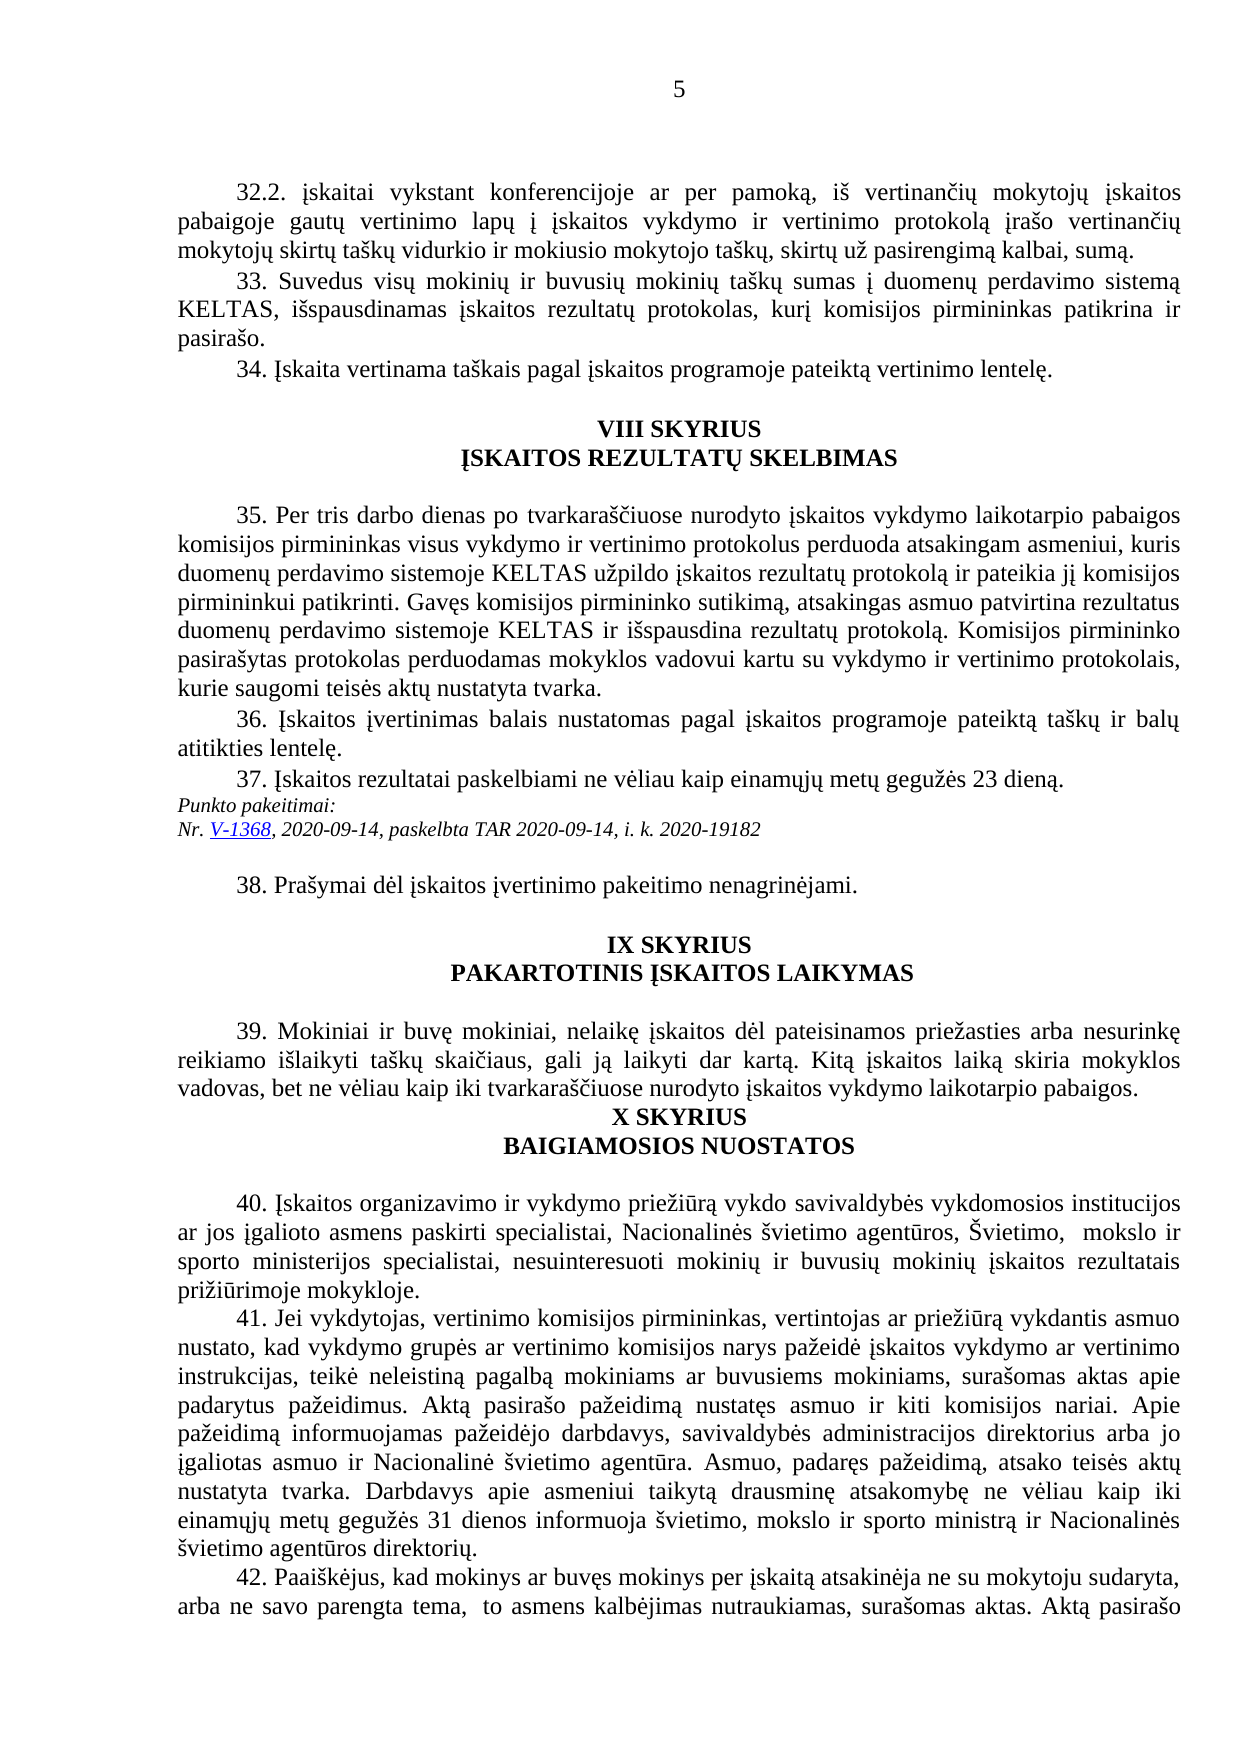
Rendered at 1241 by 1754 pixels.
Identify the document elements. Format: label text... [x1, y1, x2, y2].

text 33. Suvedus visų mokinių ir buvusių mokinių taškų sumas į duomenų perdavimo sistemą KELTAS, išspausdinamas įskaitos rezultatų protokolas, kurį komisijos pirmininkas patikrina ir pasirašo. [177, 266, 1181, 352]
text 37. Įskaitos rezultatai paskelbiami ne vėliau kaip einamųjų metų gegužės 23 dieną. [177, 764, 1181, 793]
text 35. Per tris darbo dienas po tvarkaraščiuose nurodyto įskaitos vykdymo laikotarpio pabaigos komisijos pirmininkas visus vykdymo ir vertinimo protokolus perduoda atsakingam asmeniui, kuris duomenų perdavimo sistemoje KELTAS užpildo įskaitos rezultatų protokolą ir pateikia jį komisijos pirmininkui patikrinti. Gavęs komisijos pirmininko sutikimą, atsakingas asmuo patvirtina rezultatus duomenų perdavimo sistemoje KELTAS ir išspausdina rezultatų protokolą. Komisijos pirmininko pasirašytas protokolas perduodamas mokyklos vadovui kartu su vykdymo ir vertinimo protokolais, kurie saugomi teisės aktų nustatyta tvarka. [177, 501, 1181, 702]
text Nr. V-1368, 2020-09-14, paskelbta TAR 2020-09-14, i. k. 2020-19182 [177, 817, 1181, 841]
text IX SKYRIUS [177, 930, 1181, 958]
text 40. Įskaitos organizavimo ir vykdymo priežiūrą vykdo savivaldybės vykdomosios institucijos ar jos įgalioto asmens paskirti specialistai, Nacionalinės švietimo agentūros, Švietimo, mokslo ir sporto ministerijos specialistai, nesuinteresuoti mokinių ir buvusių mokinių įskaitos rezultatais prižiūrimoje mokykloje. [177, 1188, 1181, 1303]
text 41. Jei vykdytojas, vertinimo komisijos pirmininkas, vertintojas ar priežiūrą vykdantis asmuo nustato, kad vykdymo grupės ar vertinimo komisijos narys pažeidė įskaitos vykdymo ar vertinimo instrukcijas, teikė neleistiną pagalbą mokiniams ar buvusiems mokiniams, surašomas aktas apie padarytus pažeidimus. Aktą pasirašo pažeidimą nustatęs asmuo ir kiti komisijos nariai. Apie pažeidimą informuojamas pažeidėjo darbdavys, savivaldybės administracijos direktorius arba jo įgaliotas asmuo ir Nacionalinė švietimo agentūra. Asmuo, padaręs pažeidimą, atsako teisės aktų nustatyta tvarka. Darbdavys apie asmeniui taikytą drausminę atsakomybę ne vėliau kaip iki einamųjų metų gegužės 31 dienos informuoja švietimo, mokslo ir sporto ministrą ir Nacionalinės švietimo agentūros direktorių. [177, 1303, 1181, 1562]
text BAIGIAMOSIOS NUOSTATOS [177, 1131, 1181, 1160]
text VIII SKYRIUS [177, 414, 1181, 443]
text ĮSKAITOS REZULTATŲ SKELBIMAS [177, 443, 1181, 472]
text 34. Įskaita vertinama taškais pagal įskaitos programoje pateiktą vertinimo lentelę. [177, 354, 1181, 383]
text 32.2. įskaitai vykstant konferencijoje ar per pamoką, iš vertinančių mokytojų įskaitos pabaigoje gautų vertinimo lapų į įskaitos vykdymo ir vertinimo protokolą įrašo vertinančių mokytojų skirtų taškų vidurkio ir mokiusio mokytojo taškų, skirtų už pasirengimą kalbai, sumą. [177, 177, 1181, 263]
text Punkto pakeitimai: [177, 793, 1181, 817]
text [177, 1562, 1181, 1620]
text X SKYRIUS [177, 1102, 1181, 1131]
text 36. Įskaitos įvertinimas balais nustatomas pagal įskaitos programoje pateiktą taškų ir balų atitikties lentelę. [177, 704, 1181, 762]
text 38. Prašymai dėl įskaitos įvertinimo pakeitimo nenagrinėjami. [177, 870, 1181, 898]
text 39. Mokiniai ir buvę mokiniai, nelaikę įskaitos dėl pateisinamos priežasties arba nesurinkę reikiamo išlaikyti taškų skaičiaus, gali ją laikyti dar kartą. Kitą įskaitos laiką skiria mokyklos vadovas, bet ne vėliau kaip iki tvarkaraščiuose nurodyto įskaitos vykdymo laikotarpio pabaigos. [177, 1016, 1181, 1102]
text PAKARTOTINIS ĮSKAITOS LAIKYMAS [177, 958, 1181, 987]
